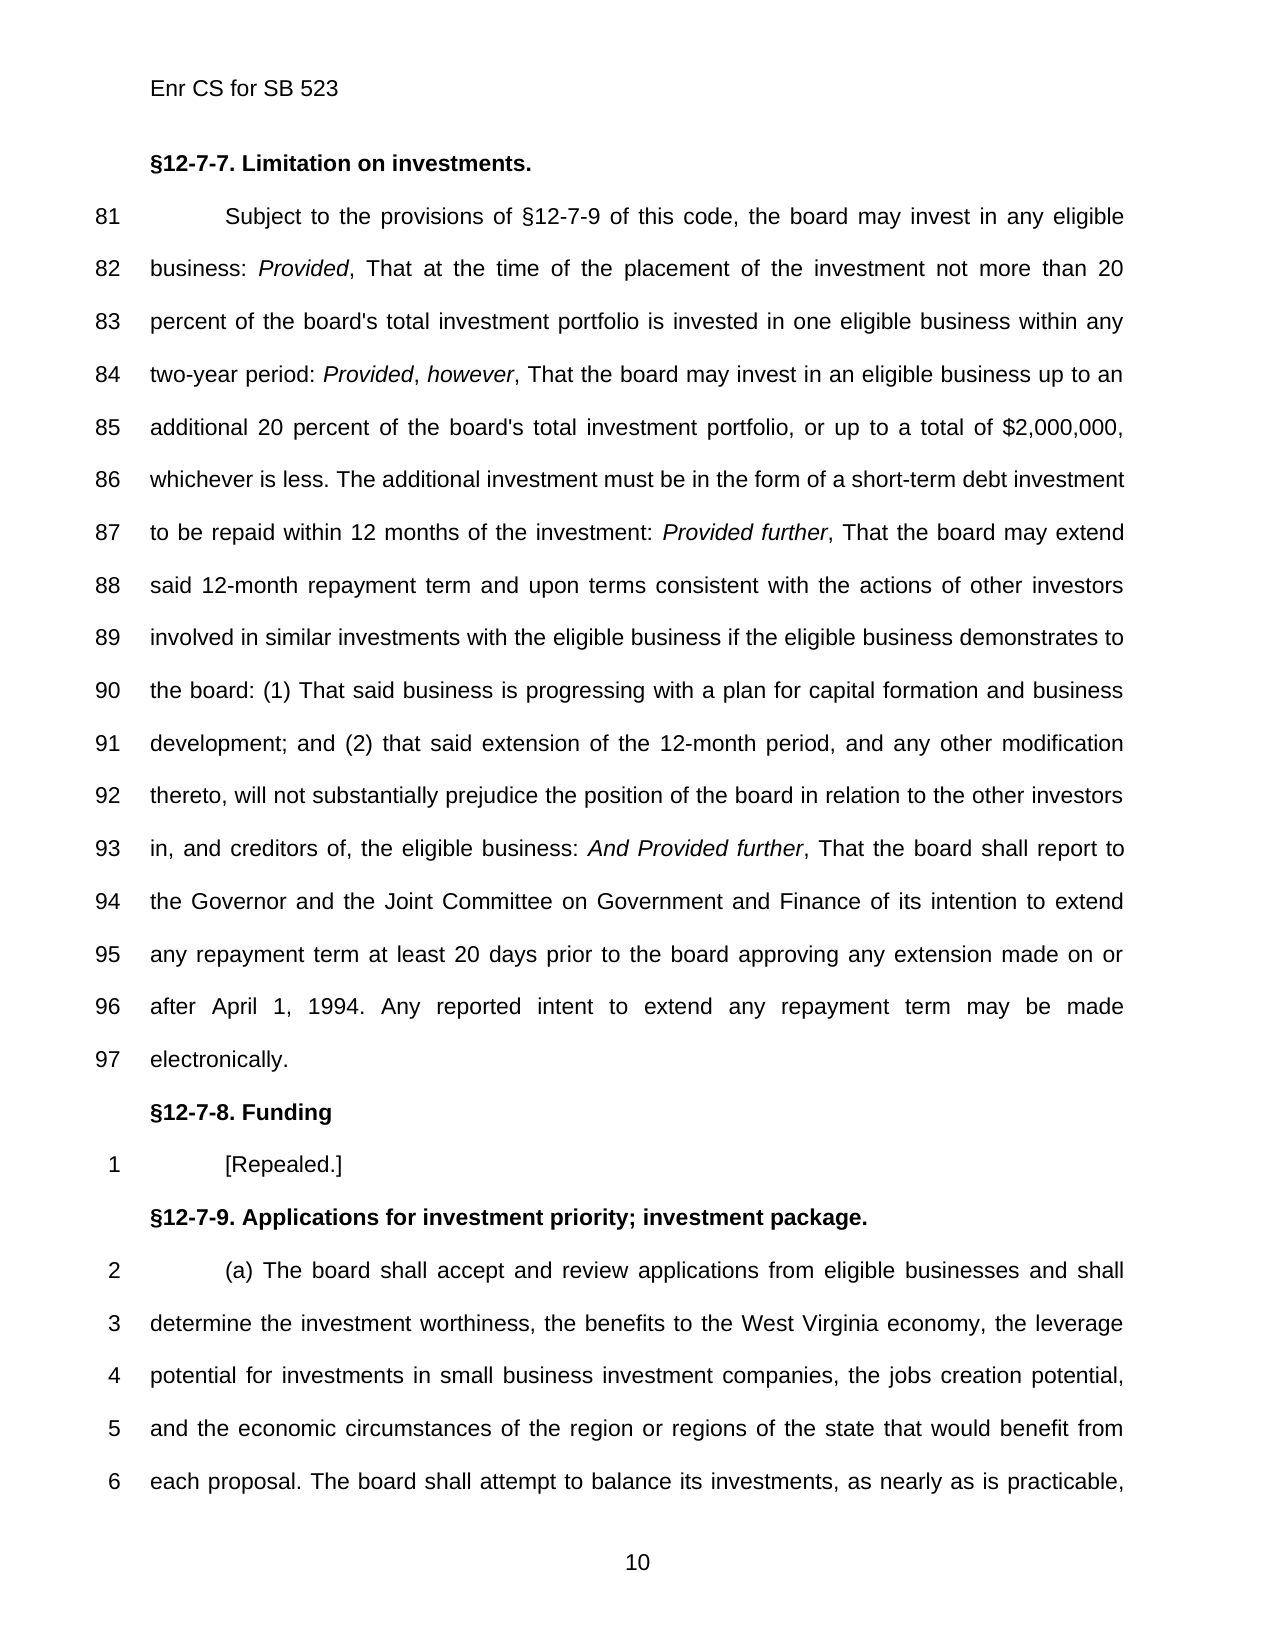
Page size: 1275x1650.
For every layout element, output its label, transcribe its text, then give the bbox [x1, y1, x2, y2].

text §12-7-9. Applications for investment priority; investment package. [150, 1204, 1125, 1231]
text [Repealed.] [150, 1151, 1125, 1178]
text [150, 1257, 1125, 1494]
text §12-7-8. Funding [150, 1099, 1125, 1125]
text §12-7-7. Limitation on investments. [150, 150, 1125, 176]
text Subject to the provisions of §12-7-9 of this code, the board may invest in any eligible business: Provided, That at the time of the placement of the investment not more than 20 percent of the board's total investment portfolio is invested in one eligible business within any two-year period: Provided, however, That the board may invest in an eligible business up to an additional 20 percent of the board's total investment portfolio, or up to a total of $2,000,000, whichever is less. The additional investment must be in the form of a short-term debt investment to be repaid within 12 months of the investment: Provided further, That the board may extend said 12-month repayment term and upon terms consistent with the actions of other investors involved in similar investments with the eligible business if the eligible business demonstrates to the board: (1) That said business is progressing with a plan for capital formation and business development; and (2) that said extension of the 12-month period, and any other modification thereto, will not substantially prejudice the position of the board in relation to the other investors in, and creditors of, the eligible business: And Provided further, That the board shall report to the Governor and the Joint Committee on Government and Finance of its intention to extend any repayment term at least 20 days prior to the board approving any extension made on or after April 1, 1994. Any reported intent to extend any repayment term may be made electronically. [150, 203, 1125, 1072]
